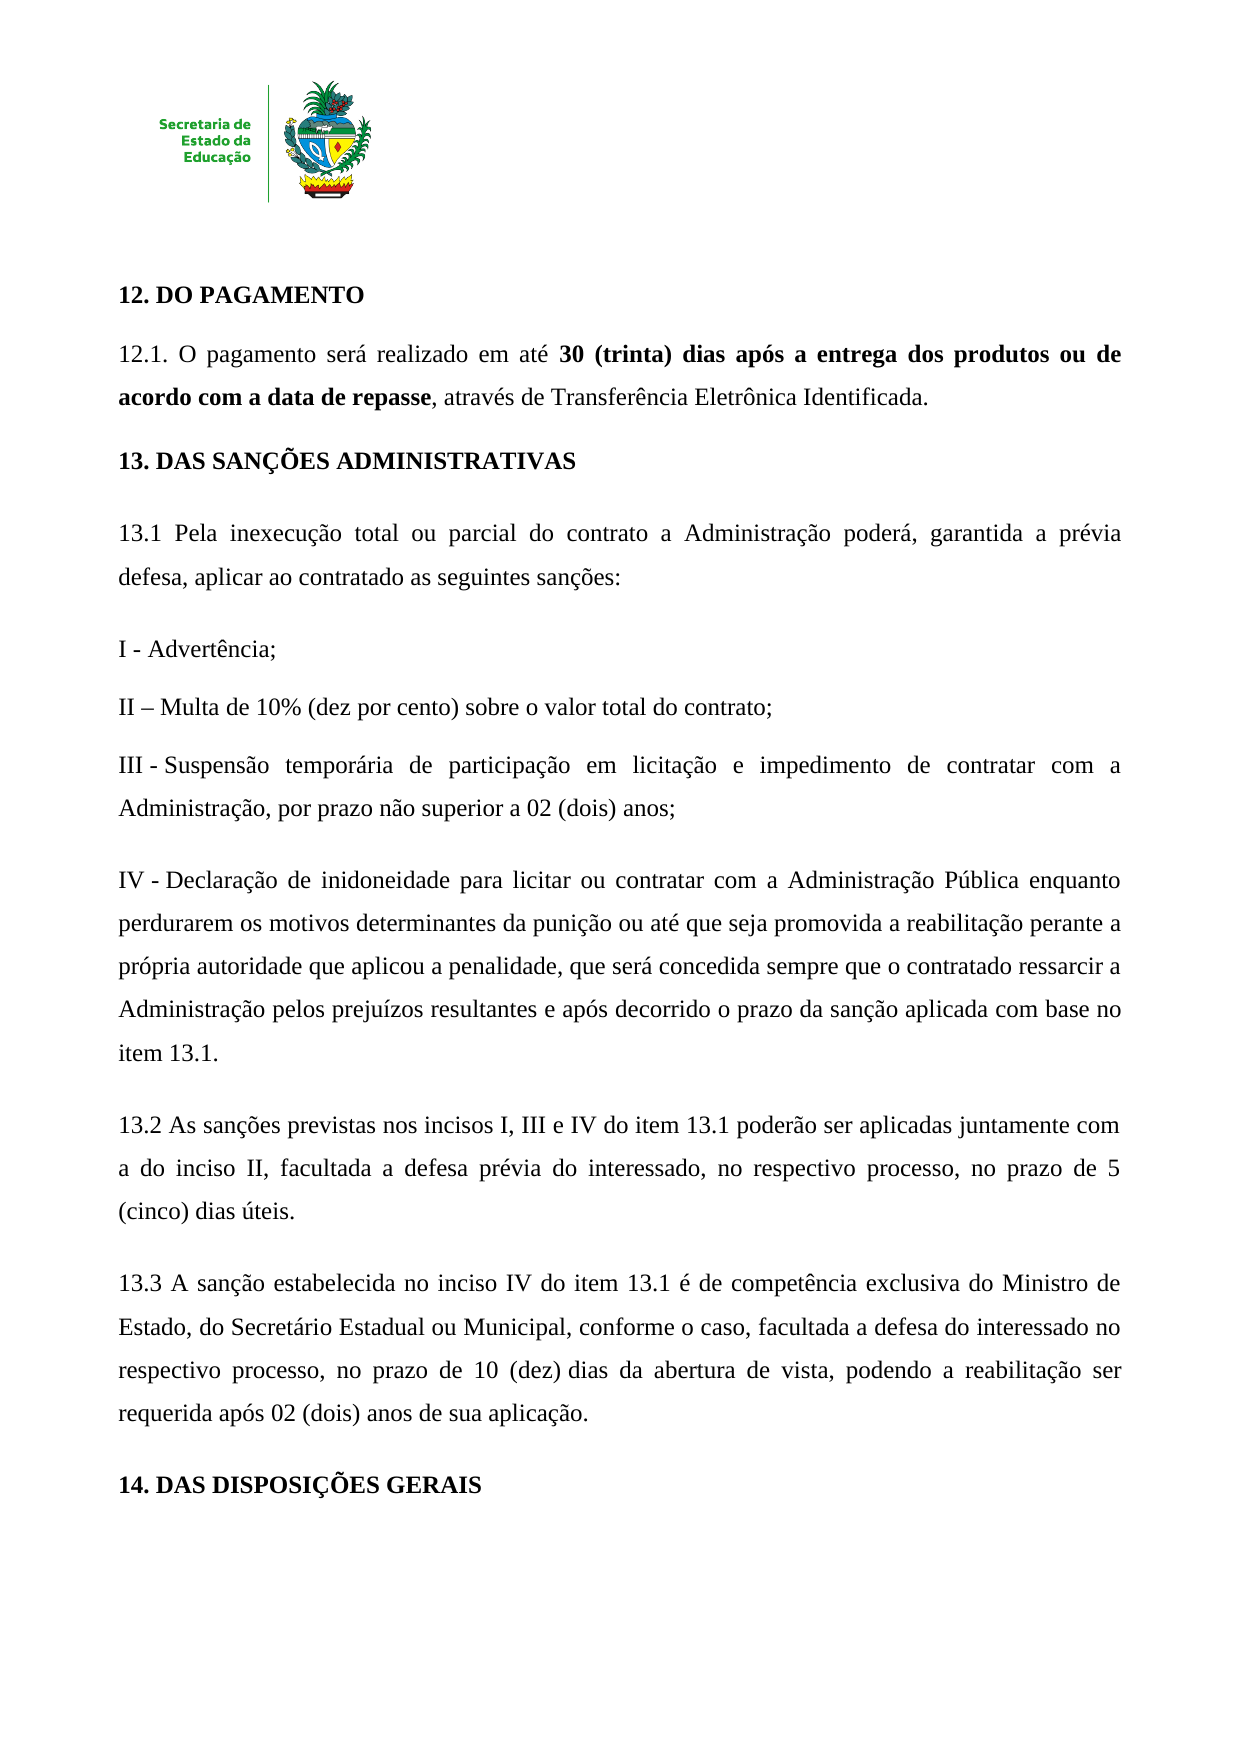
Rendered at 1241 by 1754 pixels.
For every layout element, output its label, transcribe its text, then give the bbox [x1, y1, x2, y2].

picture [118, 73, 412, 210]
text 13. DAS SANÇÕES ADMINISTRATIVAS [118, 446, 1122, 475]
text 13.2 As sanções previstas nos incisos I, III e IV do item 13.1 poderão ser aplicadas juntamente com a do inciso II, facultada a defesa prévia do interessado, no respectivo processo, no prazo de 5 (cinco) dias úteis. [118, 1110, 1122, 1225]
text 13.3 A sanção estabelecida no inciso IV do item 13.1 é de competência exclusiva do Ministro de Estado, do Secretário Estadual ou Municipal, conforme o caso, facultada a defesa do interessado no respectivo processo, no prazo de 10 (dez) dias da abertura de vista, podendo a reabilitação ser requerida após 02 (dois) anos de sua aplicação. [118, 1268, 1122, 1427]
text II – Multa de 10% (dez por cento) sobre o valor total do contrato; [118, 692, 1122, 721]
text 14. DAS DISPOSIÇÕES GERAIS [118, 1470, 1122, 1499]
text 13.1 Pela inexecução total ou parcial do contrato a Administração poderá, garantida a prévia defesa, aplicar ao contratado as seguintes sanções: [118, 518, 1122, 590]
text I - Advertência; [118, 634, 1122, 663]
text III - Suspensão temporária de participação em licitação e impedimento de contratar com a Administração, por prazo não superior a 02 (dois) anos; [118, 750, 1122, 822]
text 12. DO PAGAMENTO [118, 280, 1122, 309]
text IV - Declaração de inidoneidade para licitar ou contratar com a Administração Pública enquanto perdurarem os motivos determinantes da punição ou até que seja promovida a reabilitação perante a própria autoridade que aplicou a penalidade, que será concedida sempre que o contratado ressarcir a Administração pelos prejuízos resultantes e após decorrido o prazo da sanção aplicada com base no item 13.1. [118, 865, 1122, 1066]
text 12.1. O pagamento será realizado em até 30 (trinta) dias após a entrega dos produtos ou de acordo com a data de repasse, através de Transferência Eletrônica Identificada. [118, 339, 1122, 411]
